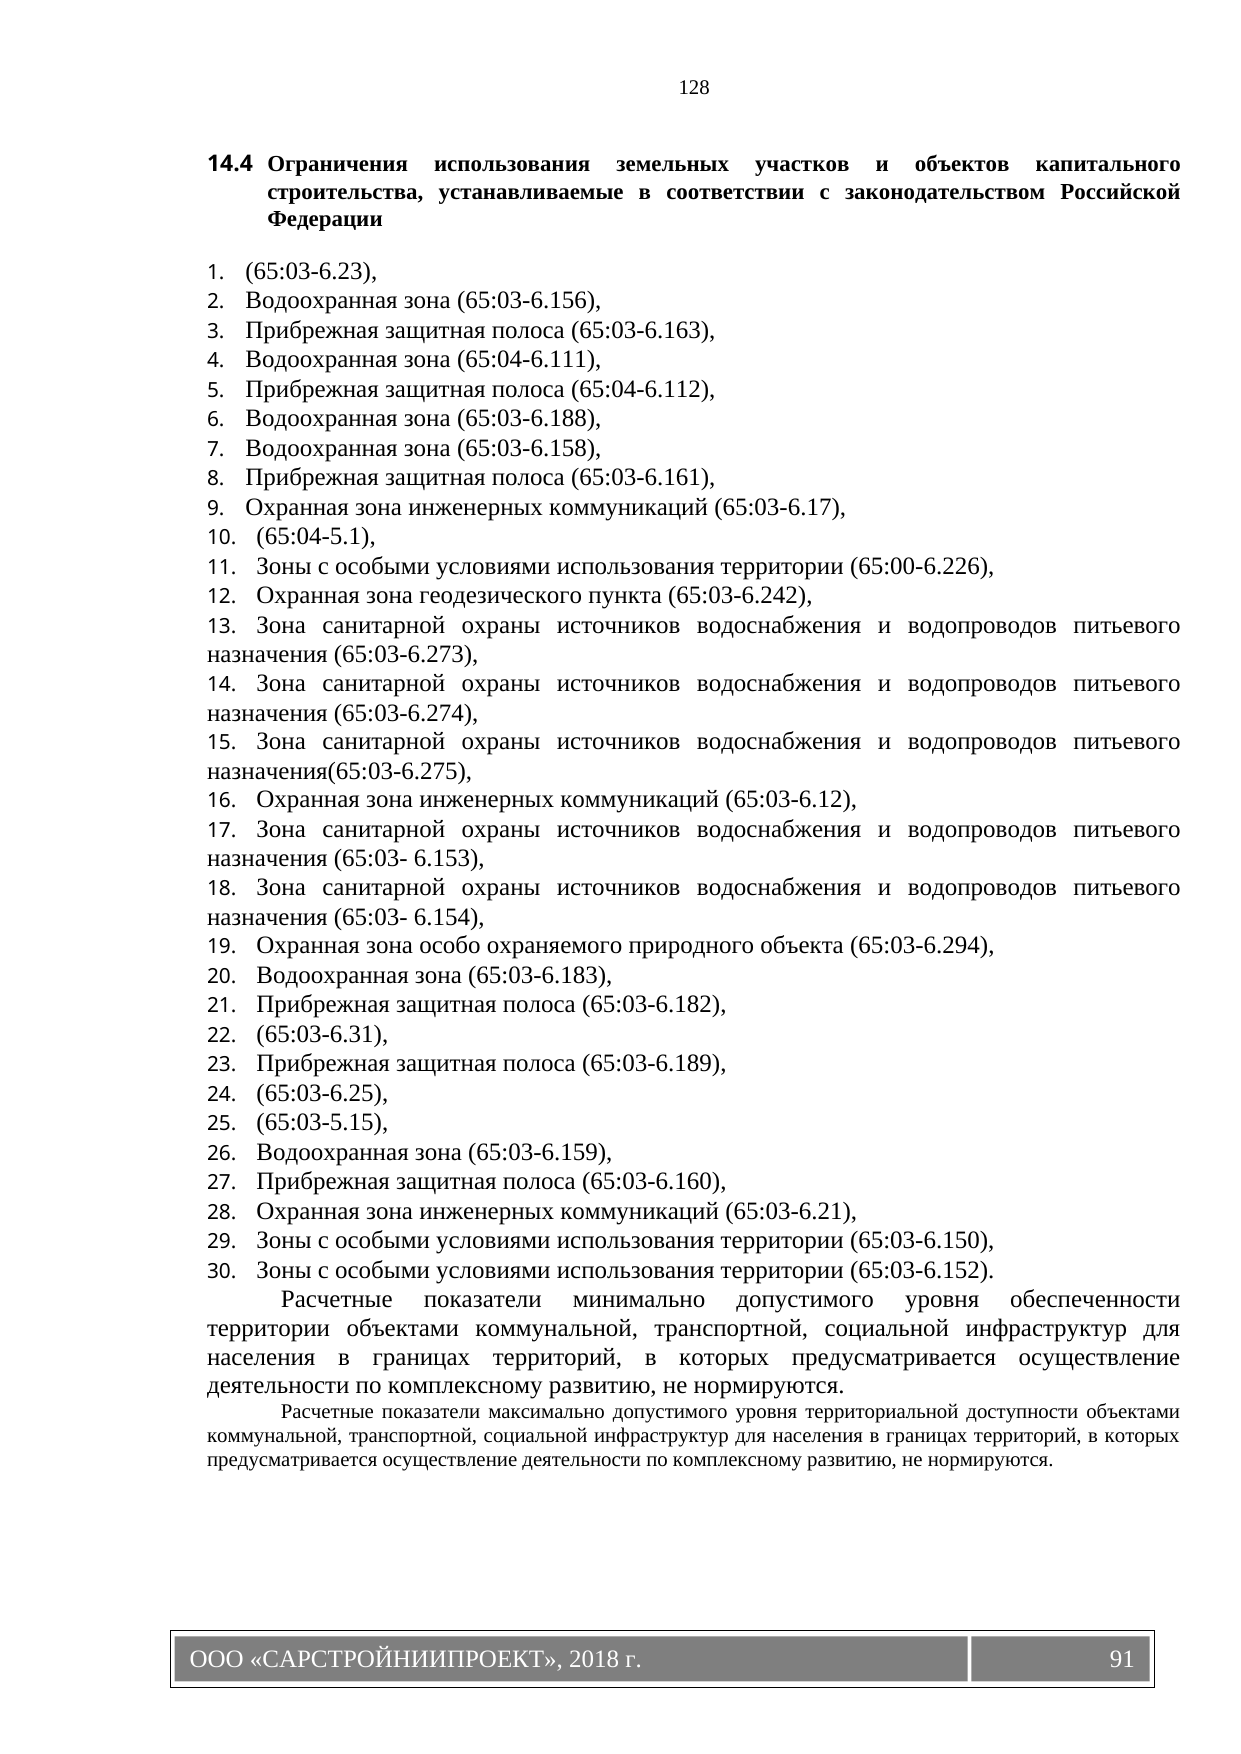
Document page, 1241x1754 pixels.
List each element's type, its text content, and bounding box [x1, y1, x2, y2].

list Водоохранная зона (65:04-6.111), [207, 344, 1181, 374]
list Водоохранная зона (65:03-6.188), [207, 403, 1181, 433]
list Прибрежная защитная полоса (65:03-6.160), [207, 1166, 1181, 1196]
list Прибрежная защитная полоса (65:04-6.112), [207, 374, 1181, 403]
list Прибрежная защитная полоса (65:03-6.163), [207, 315, 1181, 344]
list (65:03-6.23), [207, 256, 1181, 286]
text Расчетные показатели минимально допустимого уровня обеспеченности территории объектами коммунальной, транспортной, социальной инфраструктур для населения в границах территорий, в которых предусматривается осуществление деятельности по комплексному развитию, не нормируются. [207, 1284, 1181, 1399]
list Прибрежная защитная полоса (65:03-6.189), [207, 1048, 1181, 1078]
list Водоохранная зона (65:03-6.156), [207, 286, 1181, 315]
list Зона санитарной охраны источников водоснабжения и водопроводов питьевого назначения (65:03- 6.154), [207, 872, 1181, 931]
list (65:03-6.31), [207, 1019, 1181, 1048]
list Зоны с особыми условиями использования территории (65:03-6.150), [207, 1225, 1181, 1255]
list Зоны с особыми условиями использования территории (65:03-6.152). [207, 1255, 1181, 1284]
subtitle Ограничения использования земельных участков и объектов капитального строительства, устанавливаемые в соответствии с законодательством Российской Федерации [207, 147, 1181, 231]
list (65:04-5.1), [207, 521, 1181, 551]
list Прибрежная защитная полоса (65:03-6.182), [207, 989, 1181, 1019]
list Зона санитарной охраны источников водоснабжения и водопроводов питьевого назначения (65:03-6.273), [207, 610, 1181, 668]
list (65:03-5.15), [207, 1107, 1181, 1137]
list Водоохранная зона (65:03-6.158), [207, 433, 1181, 462]
list Водоохранная зона (65:03-6.183), [207, 960, 1181, 989]
list Зона санитарной охраны источников водоснабжения и водопроводов питьевого назначения (65:03-6.274), [207, 668, 1181, 726]
text Расчетные показатели максимально допустимого уровня территориальной доступности объектами коммунальной, транспортной, социальной инфраструктур для населения в границах территорий, в которых предусматривается осуществление деятельности по комплексному развитию, не нормируются. [207, 1399, 1181, 1471]
list Охранная зона инженерных коммуникаций (65:03-6.17), [207, 492, 1181, 521]
list Зона санитарной охраны источников водоснабжения и водопроводов питьевого назначения(65:03-6.275), [207, 726, 1181, 784]
list Водоохранная зона (65:03-6.159), [207, 1137, 1181, 1166]
list Зона санитарной охраны источников водоснабжения и водопроводов питьевого назначения (65:03- 6.153), [207, 814, 1181, 872]
list Прибрежная защитная полоса (65:03-6.161), [207, 462, 1181, 492]
list Охранная зона инженерных коммуникаций (65:03-6.12), [207, 784, 1181, 814]
list Охранная зона инженерных коммуникаций (65:03-6.21), [207, 1196, 1181, 1225]
list Охранная зона геодезического пункта (65:03-6.242), [207, 580, 1181, 610]
list Зоны с особыми условиями использования территории (65:00-6.226), [207, 551, 1181, 580]
list (65:03-6.25), [207, 1078, 1181, 1107]
list Охранная зона особо охраняемого природного объекта (65:03-6.294), [207, 931, 1181, 960]
